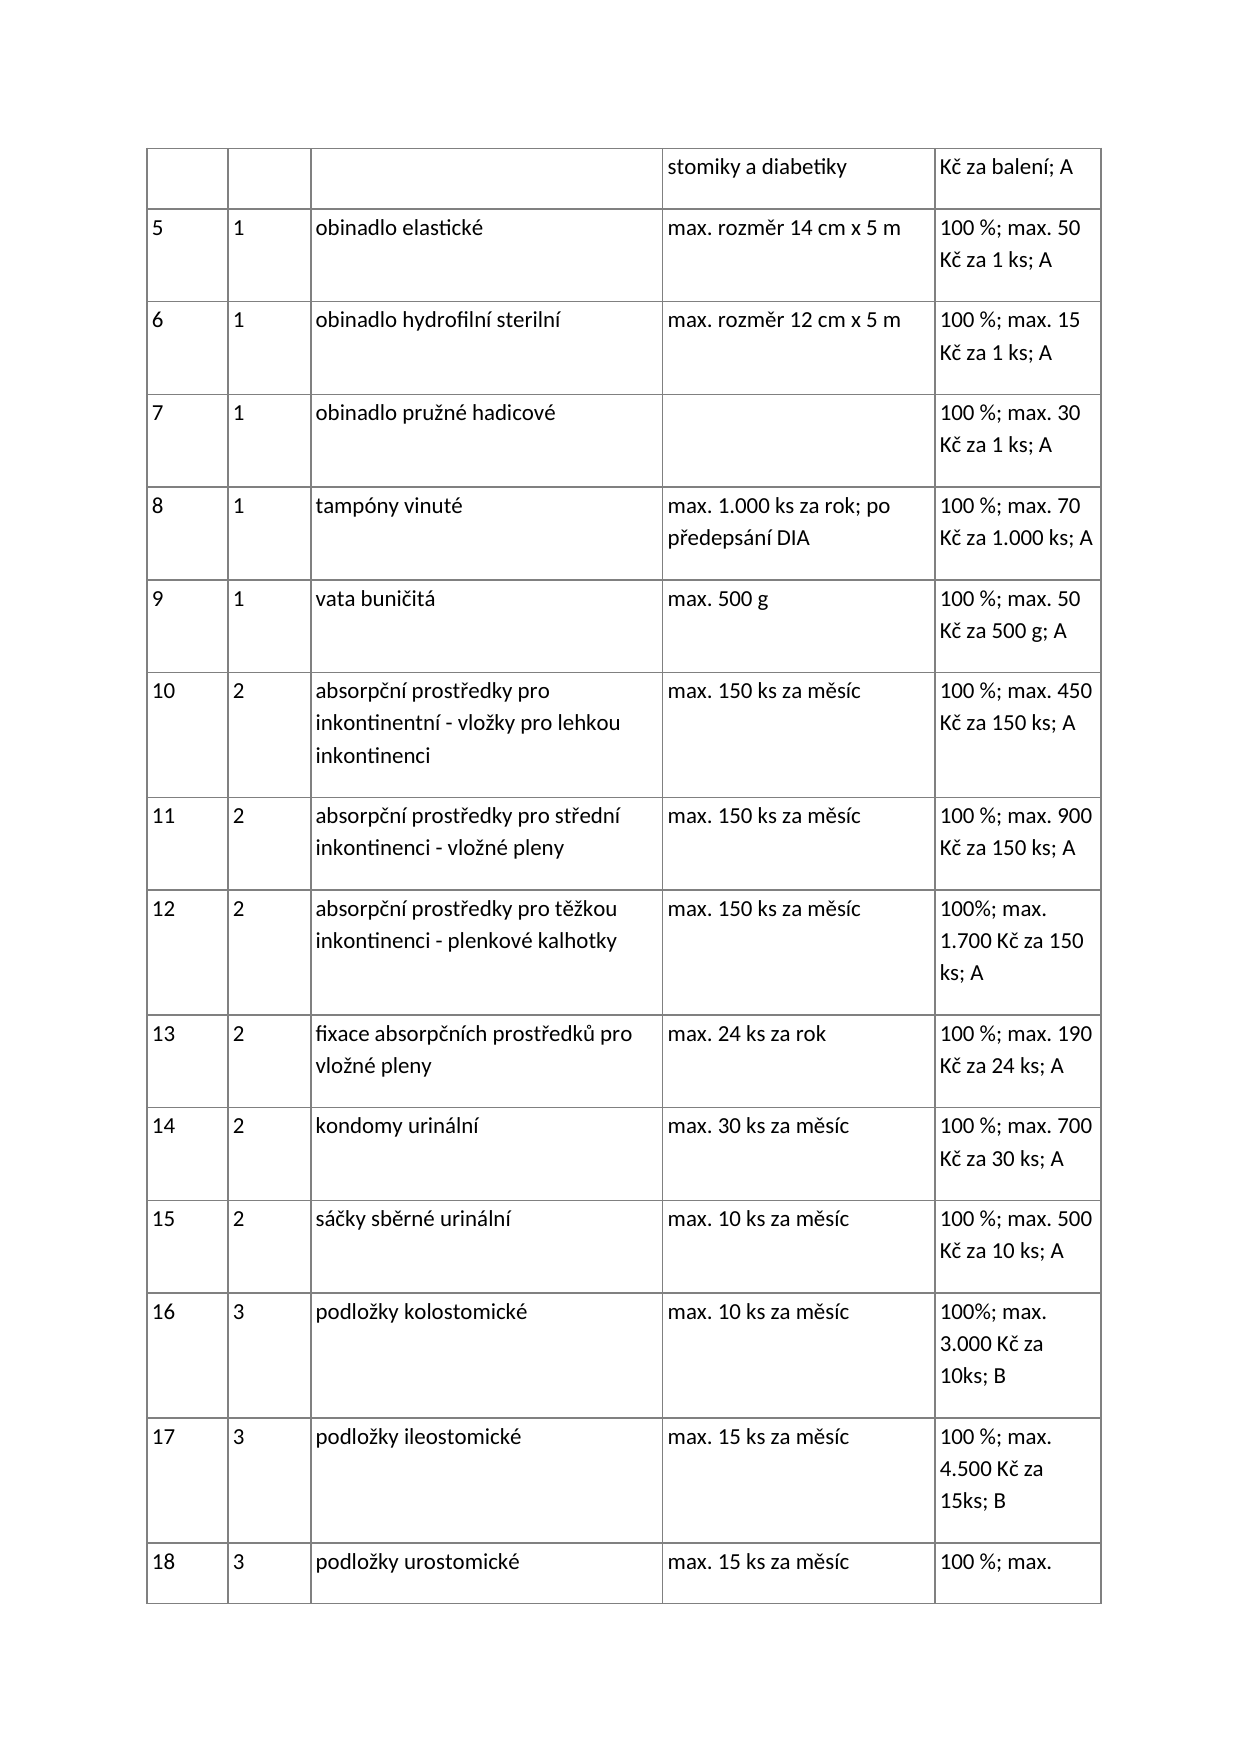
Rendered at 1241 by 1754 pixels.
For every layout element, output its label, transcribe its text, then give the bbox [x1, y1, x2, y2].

table_cell 10 [148, 673, 227, 797]
table_cell 2 [229, 1016, 310, 1107]
table_cell 12 [148, 891, 227, 1014]
table_cell 100 %; max. 500 Kč za 10 ks; A [936, 1201, 1100, 1292]
table_cell 9 [148, 581, 227, 672]
table_cell max. 30 ks za měsíc [663, 1108, 934, 1199]
table_cell absorpční prostředky pro střední inkontinenci - vložné pleny [312, 798, 662, 889]
table_cell 100 %; max. 4.500 Kč za 15ks; B [936, 1419, 1100, 1542]
table_cell 1 [229, 395, 310, 486]
table_cell max. 15 ks za měsíc [663, 1419, 934, 1542]
table_cell max. 500 g [663, 581, 934, 672]
table_cell 100 %; max. 15 Kč za 1 ks; A [936, 302, 1100, 393]
table_cell 2 [229, 891, 310, 1014]
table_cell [936, 1544, 1100, 1603]
table_cell max. 15 ks za měsíc [663, 1544, 934, 1603]
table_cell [312, 1544, 662, 1603]
table_cell 1 [229, 581, 310, 672]
table_cell 100 %; max. 50 Kč za 500 g; A [936, 581, 1100, 672]
table_cell obinadlo pružné hadicové [312, 395, 662, 486]
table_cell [936, 149, 1100, 208]
table_cell podložky kolostomické [312, 1294, 662, 1417]
table_cell 1 [229, 149, 310, 208]
table_cell 1 [229, 488, 310, 579]
table_cell tampóny vinuté [312, 488, 662, 579]
table_cell 14 [148, 1108, 227, 1199]
table_cell [663, 395, 934, 486]
table_cell obinadlo hydrofilní sterilní [312, 302, 662, 393]
table_cell max. rozměr 14 cm x 5 m [663, 210, 934, 301]
table_cell 1 [229, 302, 310, 393]
table_cell 17 [148, 1419, 227, 1542]
table_cell 1 [229, 210, 310, 301]
table_cell max. 150 ks za měsíc [663, 798, 934, 889]
table_cell 100 %; max. 190 Kč za 24 ks; A [936, 1016, 1100, 1107]
table_cell sáčky sběrné urinální [312, 1201, 662, 1292]
table_cell 100%; max. 3.000 Kč za 10ks; B [936, 1294, 1100, 1417]
table_cell max. 150 ks za měsíc [663, 891, 934, 1014]
table_cell 2 [229, 1108, 310, 1199]
table_cell 5 [148, 210, 227, 301]
table_cell 100 %; max. 450 Kč za 150 ks; A [936, 673, 1100, 797]
table_cell 7 [148, 395, 227, 486]
table_cell 6 [148, 302, 227, 393]
table_cell 3 [229, 1419, 310, 1542]
table_cell max. 150 ks za měsíc [663, 673, 934, 797]
table_cell kondomy urinální [312, 1108, 662, 1199]
table_cell fixace absorpčních prostředků pro vložné pleny [312, 1016, 662, 1107]
table_cell 4 [148, 149, 227, 208]
table_cell 11 [148, 798, 227, 889]
table_cell podložky ileostomické [312, 1419, 662, 1542]
table_cell max. rozměr 12 cm x 5 m [663, 302, 934, 393]
table_cell 100 %; max. 700 Kč za 30 ks; A [936, 1108, 1100, 1199]
table_cell 100 %; max. 900 Kč za 150 ks; A [936, 798, 1100, 889]
table_cell 15 [148, 1201, 227, 1292]
table_cell 2 [229, 673, 310, 797]
table_cell absorpční prostředky pro těžkou inkontinenci - plenkové kalhotky [312, 891, 662, 1014]
table_cell 8 [148, 488, 227, 579]
table_cell max. 24 ks za rok [663, 1016, 934, 1107]
table_cell 100 %; max. 50 Kč za 1 ks; A [936, 210, 1100, 301]
table_cell max. 10 ks za měsíc [663, 1201, 934, 1292]
table_cell absorpční prostředky pro inkontinentní - vložky pro lehkou inkontinenci [312, 673, 662, 797]
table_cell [663, 149, 934, 208]
table_cell 18 [148, 1544, 227, 1603]
table_cell 100%; max. 1.700 Kč za 150 ks; A [936, 891, 1100, 1014]
table_cell max. 10 ks za měsíc [663, 1294, 934, 1417]
table_cell 100 %; max. 30 Kč za 1 ks; A [936, 395, 1100, 486]
table_cell obinadlo elastické [312, 210, 662, 301]
table_cell vata buničitá [312, 581, 662, 672]
table_cell 3 [229, 1294, 310, 1417]
table_cell 16 [148, 1294, 227, 1417]
table_cell 100 %; max. 70 Kč za 1.000 ks; A [936, 488, 1100, 579]
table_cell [312, 149, 662, 208]
table_cell 2 [229, 798, 310, 889]
table_cell 3 [229, 1544, 310, 1603]
table_cell max. 1.000 ks za rok; po předepsání DIA [663, 488, 934, 579]
table_cell 2 [229, 1201, 310, 1292]
table_cell 13 [148, 1016, 227, 1107]
